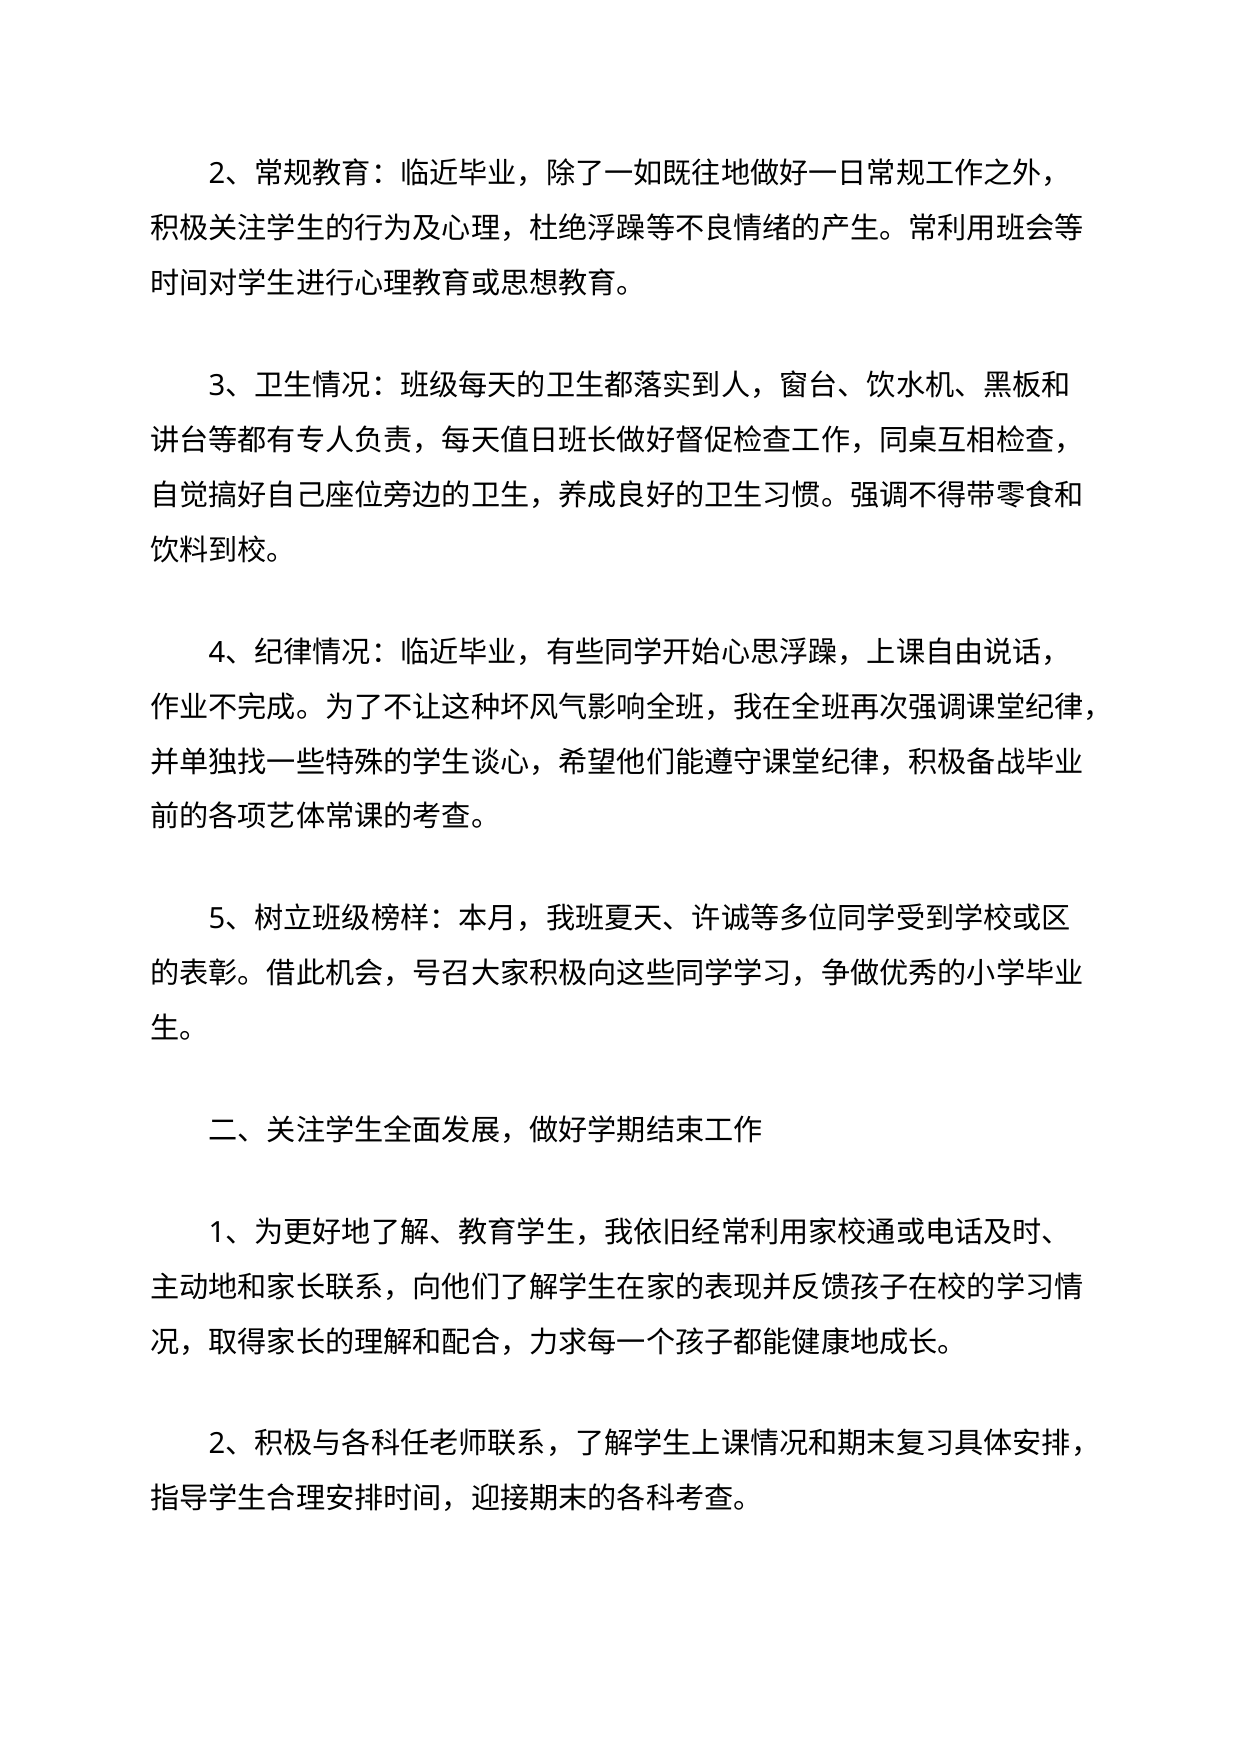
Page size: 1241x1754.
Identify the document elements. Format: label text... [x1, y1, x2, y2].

text 2、常规教育：临近毕业，除了一如既往地做好一日常规工作之外，积极关注学生的行为及心理，杜绝浮躁等不良情绪的产生。常利用班会等时间对学生进行心理教育或思想教育。 [150, 150, 1090, 302]
text 3、卫生情况：班级每天的卫生都落实到人，窗台、饮水机、黑板和讲台等都有专人负责，每天值日班长做好督促检查工作，同桌互相检查，自觉搞好自己座位旁边的卫生，养成良好的卫生习惯。强调不得带零食和饮料到校。 [150, 362, 1090, 569]
text 1、为更好地了解、教育学生，我依旧经常利用家校通或电话及时、主动地和家长联系，向他们了解学生在家的表现并反馈孩子在校的学习情况，取得家长的理解和配合，力求每一个孩子都能健康地成长。 [150, 1208, 1090, 1360]
text 二、关注学生全面发展，做好学期结束工作 [150, 1106, 1090, 1149]
text 5、树立班级榜样：本月，我班夏天、许诚等多位同学受到学校或区的表彰。借此机会，号召大家积极向这些同学学习，争做优秀的小学毕业生。 [150, 895, 1090, 1047]
text 2、积极与各科任老师联系，了解学生上课情况和期末复习具体安排，指导学生合理安排时间，迎接期末的各科考查。 [150, 1420, 1090, 1517]
text 4、纪律情况：临近毕业，有些同学开始心思浮躁，上课自由说话，作业不完成。为了不让这种坏风气影响全班，我在全班再次强调课堂纪律，并单独找一些特殊的学生谈心，希望他们能遵守课堂纪律，积极备战毕业前的各项艺体常课的考查。 [150, 628, 1090, 835]
